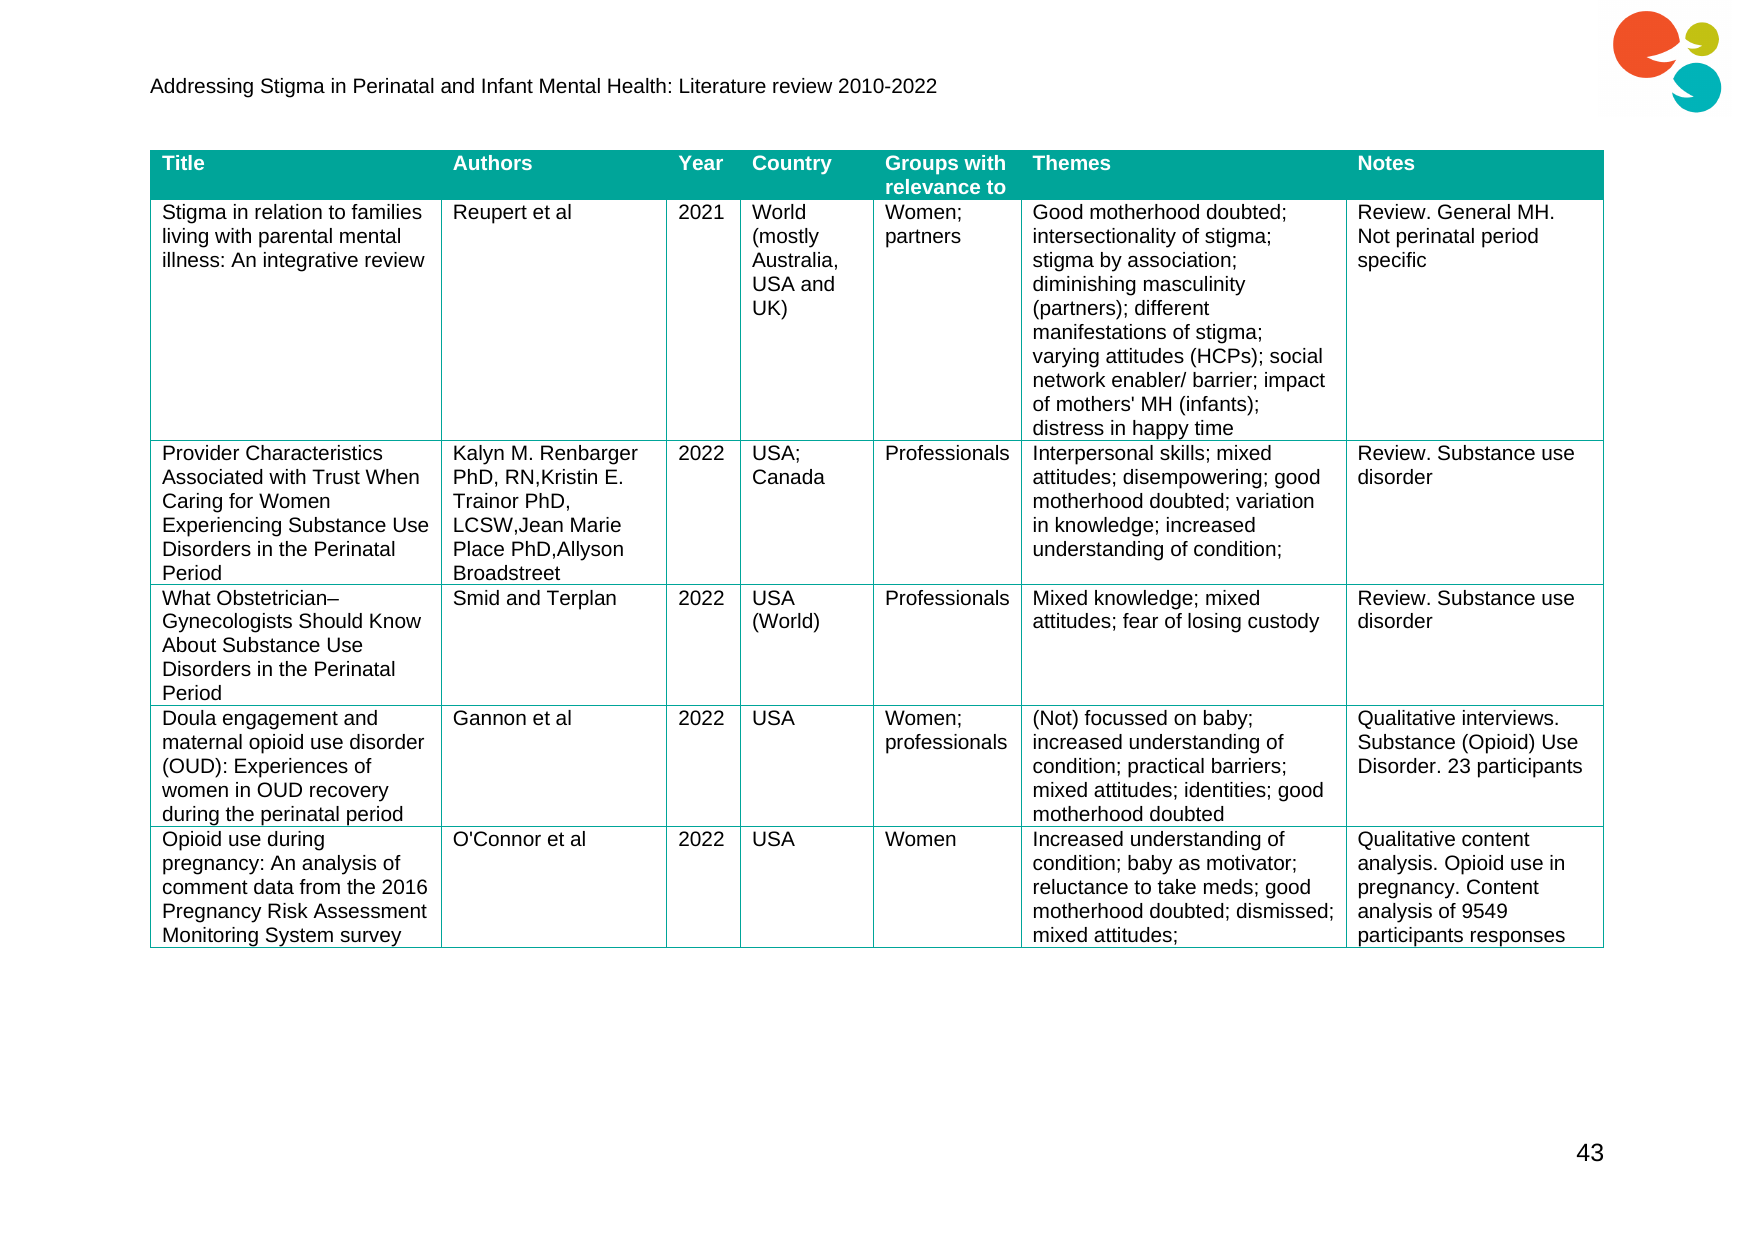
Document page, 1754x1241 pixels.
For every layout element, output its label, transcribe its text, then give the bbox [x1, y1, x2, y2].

table_cell Smid and Terplan [442, 585, 666, 705]
table_cell Interpersonal skills; mixed attitudes; disempowering; good motherhood doubted; variation in knowledge; increased understanding of condition; [1022, 441, 1346, 584]
table_cell Good motherhood doubted; intersectionality of stigma; stigma by association; diminishing masculinity (partners); different manifestations of stigma; varying attitudes (HCPs); social network enabler/ barrier; impact of mothers' MH (infants); distress in happy time [1022, 200, 1346, 439]
table_cell 2021 [667, 200, 740, 439]
table_header Themes [1022, 151, 1346, 199]
table_header Authors [442, 151, 666, 199]
table_cell Opioid use during pregnancy: An analysis of comment data from the 2016 Pregnancy Risk Assessment Monitoring System survey [151, 827, 441, 947]
table_header Country [741, 151, 873, 199]
table_cell 2022 [667, 585, 740, 705]
table_header Year [667, 151, 740, 199]
table_cell USA [741, 706, 873, 826]
table_header Notes [1347, 151, 1603, 199]
table_cell 2022 [667, 441, 740, 584]
table_cell 2022 [667, 827, 740, 947]
table_cell Review. Substance use disorder [1347, 585, 1603, 705]
table_cell Women; professionals [874, 706, 1021, 826]
table_cell O'Connor et al [442, 827, 666, 947]
table_cell Provider Characteristics Associated with Trust When Caring for Women Experiencing Substance Use Disorders in the Perinatal Period [151, 441, 441, 584]
table_cell 2022 [667, 706, 740, 826]
table_cell Kalyn M. Renbarger PhD, RN,Kristin E. Trainor PhD, LCSW,Jean Marie Place PhD,Allyson Broadstreet [442, 441, 666, 584]
table_cell Professionals [874, 585, 1021, 705]
table_cell Professionals [874, 441, 1021, 584]
table_cell Review. Substance use disorder [1347, 441, 1603, 584]
table_cell Stigma in relation to families living with parental mental illness: An integrative review [151, 200, 441, 439]
table_cell World (mostly Australia, USA and UK) [741, 200, 873, 439]
table_cell What Obstetrician–Gynecologists Should Know About Substance Use Disorders in the Perinatal Period [151, 585, 441, 705]
table_cell (Not) focussed on baby; increased understanding of condition; practical barriers; mixed attitudes; identities; good motherhood doubted [1022, 706, 1346, 826]
table_cell Women [874, 827, 1021, 947]
table_cell Qualitative interviews. Substance (Opioid) Use Disorder. 23 participants [1347, 706, 1603, 826]
table_cell Qualitative content analysis. Opioid use in pregnancy. Content analysis of 9549 participants responses [1347, 827, 1603, 947]
table_cell Doula engagement and maternal opioid use disorder (OUD): Experiences of women in OUD recovery during the perinatal period [151, 706, 441, 826]
table_cell USA; Canada [741, 441, 873, 584]
table_cell Gannon et al [442, 706, 666, 826]
table_header Title [151, 151, 441, 199]
table_cell Reupert et al [442, 200, 666, 439]
table_cell Women; partners [874, 200, 1021, 439]
table_cell Review. General MH. Not perinatal period specific [1347, 200, 1603, 439]
table_cell Increased understanding of condition; baby as motivator; reluctance to take meds; good motherhood doubted; dismissed; mixed attitudes; [1022, 827, 1346, 947]
table_cell USA (World) [741, 585, 873, 705]
table_cell Mixed knowledge; mixed attitudes; fear of losing custody [1022, 585, 1346, 705]
table_cell USA [741, 827, 873, 947]
table_header Groups with relevance to [874, 151, 1021, 199]
